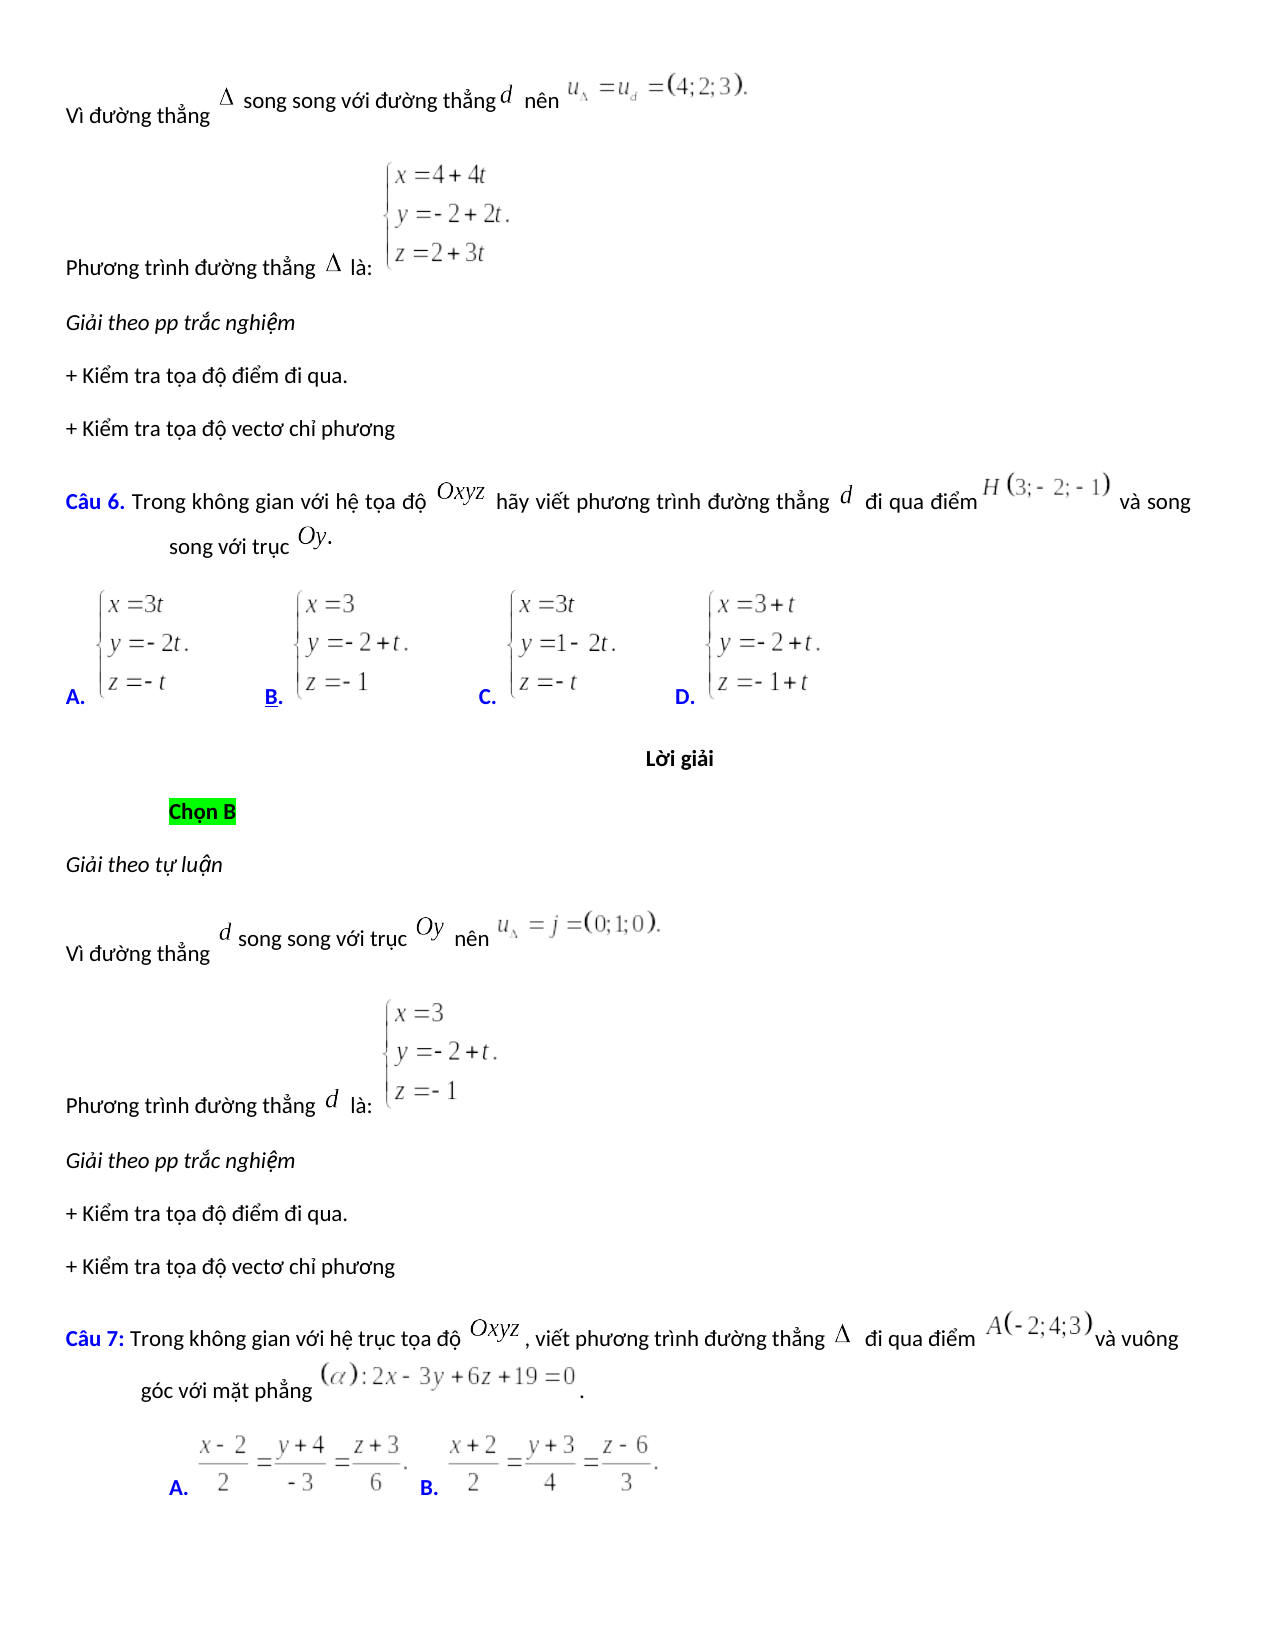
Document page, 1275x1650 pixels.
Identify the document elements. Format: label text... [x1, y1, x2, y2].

text Giải theo tự luận [66, 850, 1191, 878]
text Lời giải [169, 744, 1191, 772]
text Vì đường thẳng song song với trục nên [66, 903, 1191, 967]
text Câu 6. Trong không gian với hệ tọa độ hãy viết phương trình đường thẳng đi qua điểm và song song với trục [66, 467, 1191, 560]
text Vì đường thẳng song song với đường thẳng nên [66, 66, 1191, 129]
text + Kiểm tra tọa độ vectơ chỉ phương [66, 1252, 1191, 1280]
text + Kiểm tra tọa độ điểm đi qua. [66, 1199, 1191, 1227]
text Phương trình đường thẳng là: [66, 156, 1191, 281]
text A. B. [169, 1429, 1191, 1501]
text + Kiểm tra tọa độ vectơ chỉ phương [66, 414, 1191, 442]
text Giải theo pp trắc nghiệm [66, 1146, 1191, 1174]
text Chọn B [169, 797, 1191, 825]
text + Kiểm tra tọa độ điểm đi qua. [66, 361, 1191, 389]
text Giải theo pp trắc nghiệm [66, 308, 1191, 336]
text A. B. C. D. [66, 585, 1191, 710]
text Câu 7: Trong không gian với hệ trục tọa độ , viết phương trình đường thẳng đi qua điểm và vuông góc với mặt phẳng . [66, 1305, 1191, 1404]
text Phương trình đường thẳng là: [66, 994, 1191, 1119]
